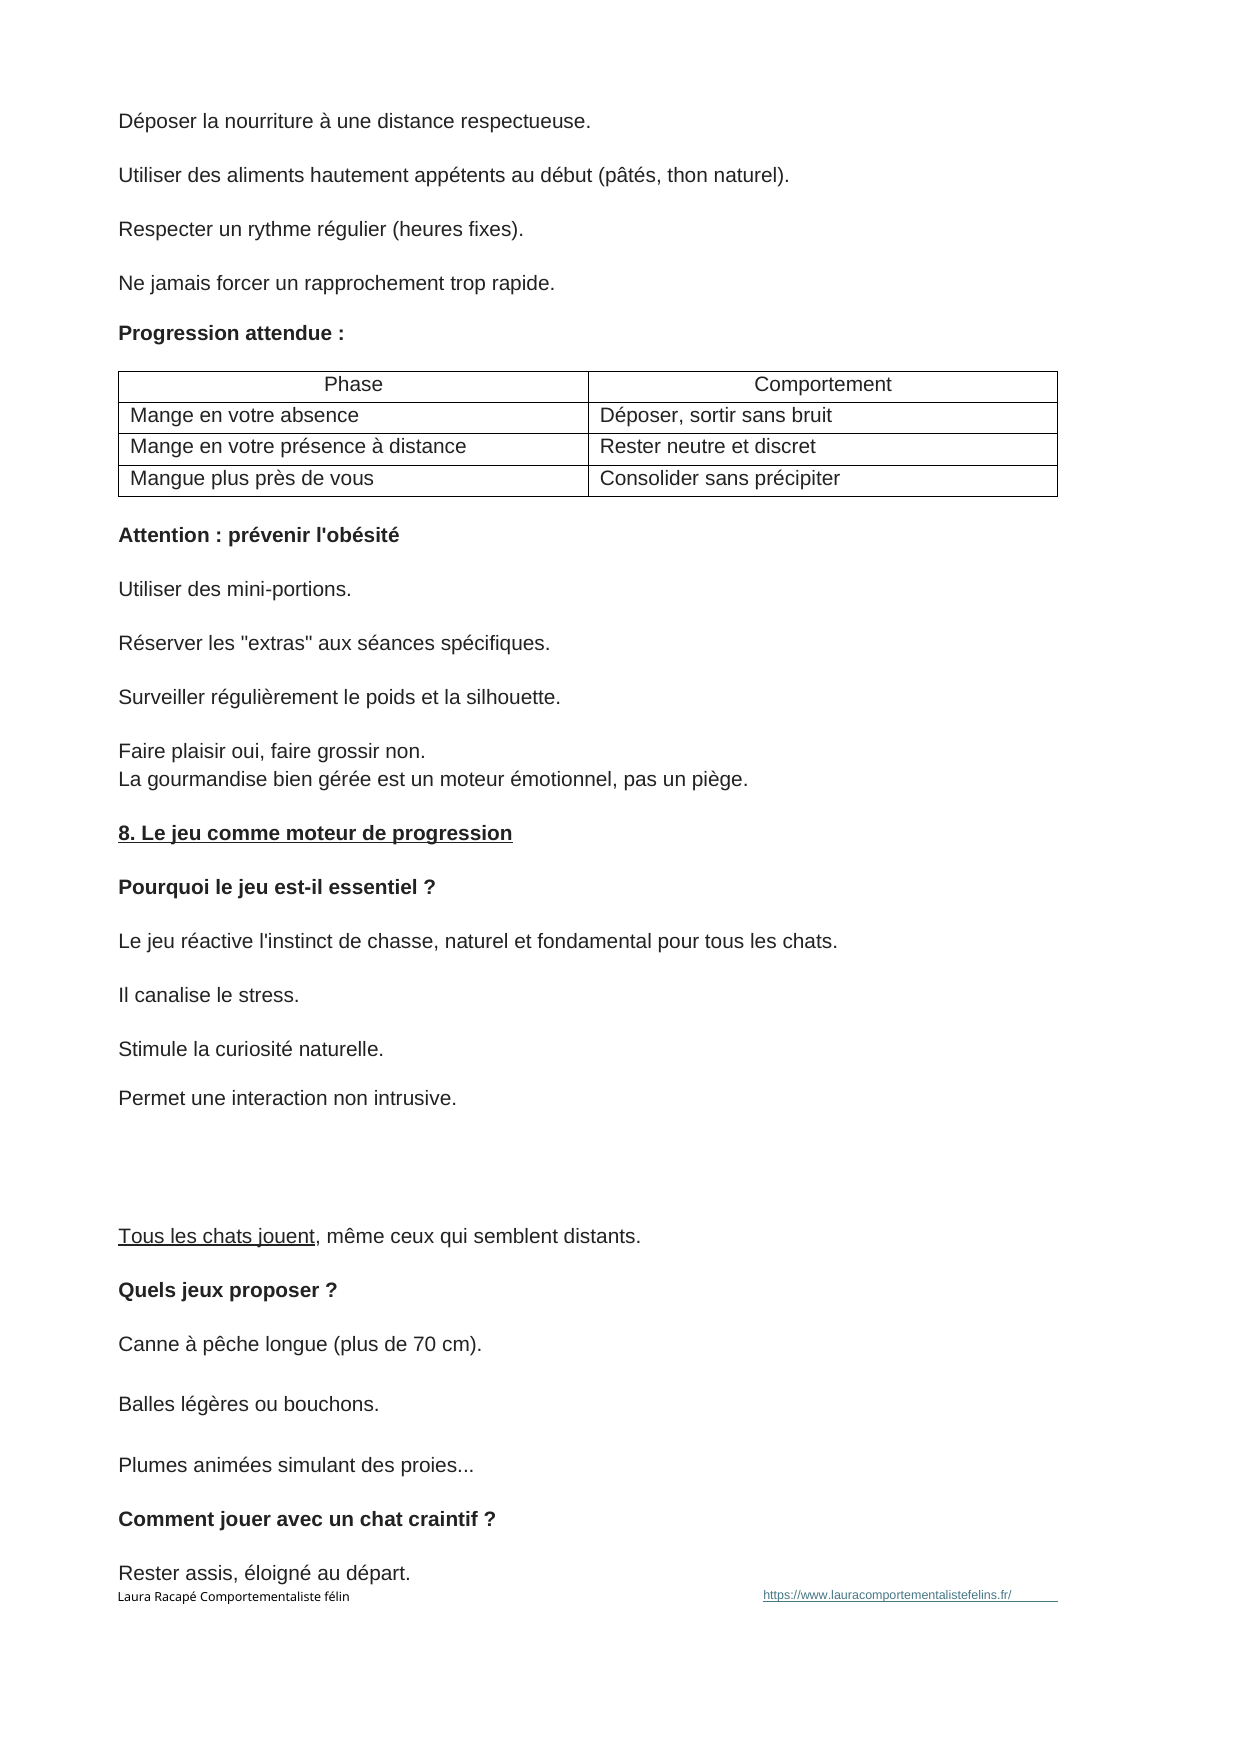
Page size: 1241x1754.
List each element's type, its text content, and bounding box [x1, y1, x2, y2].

table_header Phase [119, 372, 588, 402]
text 8. Le jeu comme moteur de progression [118, 821, 1122, 844]
text Quels jeux proposer ? [118, 1277, 1122, 1301]
text Attention : prévenir l'obésité [118, 523, 1122, 547]
table_cell Consolider sans précipiter [589, 466, 1057, 496]
text Déposer la nourriture à une distance respectueuse. [118, 109, 1122, 133]
table_cell Déposer, sortir sans bruit [589, 403, 1057, 433]
table_cell Rester neutre et discret [589, 434, 1057, 464]
text Utiliser des aliments hautement appétents au début (pâtés, thon naturel). [118, 163, 1122, 187]
table_cell Mange en votre absence [119, 403, 588, 433]
text Stimule la curiosité naturelle. [118, 1036, 1122, 1060]
table_cell Mangue plus près de vous [119, 466, 588, 496]
text Utiliser des mini-portions. [118, 577, 1122, 601]
text Respecter un rythme régulier (heures fixes). [118, 217, 1122, 241]
text Le jeu réactive l'instinct de chasse, naturel et fondamental pour tous les chats. [118, 928, 1122, 952]
text Permet une interaction non intrusive. [118, 1086, 1122, 1110]
text La gourmandise bien gérée est un moteur émotionnel, pas un piège. [118, 767, 1122, 791]
text Progression attendue : [118, 321, 1122, 345]
text Ne jamais forcer un rapprochement trop rapide. [118, 271, 1122, 295]
text Réserver les "extras" aux séances spécifiques. [118, 631, 1122, 655]
text Balles légères ou bouchons. [118, 1392, 1122, 1416]
text Faire plaisir oui, faire grossir non. [118, 739, 1122, 763]
table_header Comportement [589, 372, 1057, 402]
text Tous les chats jouent, même ceux qui semblent distants. [118, 1223, 1122, 1247]
text Plumes animées simulant des proies... [118, 1453, 1122, 1477]
text Surveiller régulièrement le poids et la silhouette. [118, 685, 1122, 709]
text Pourquoi le jeu est-il essentiel ? [118, 874, 1122, 898]
text Il canalise le stress. [118, 982, 1122, 1006]
text Rester assis, éloigné au départ. [118, 1561, 1122, 1584]
table_cell Mange en votre présence à distance [119, 434, 588, 464]
text Comment jouer avec un chat craintif ? [118, 1507, 1122, 1531]
text Canne à pêche longue (plus de 70 cm). [118, 1331, 1122, 1355]
